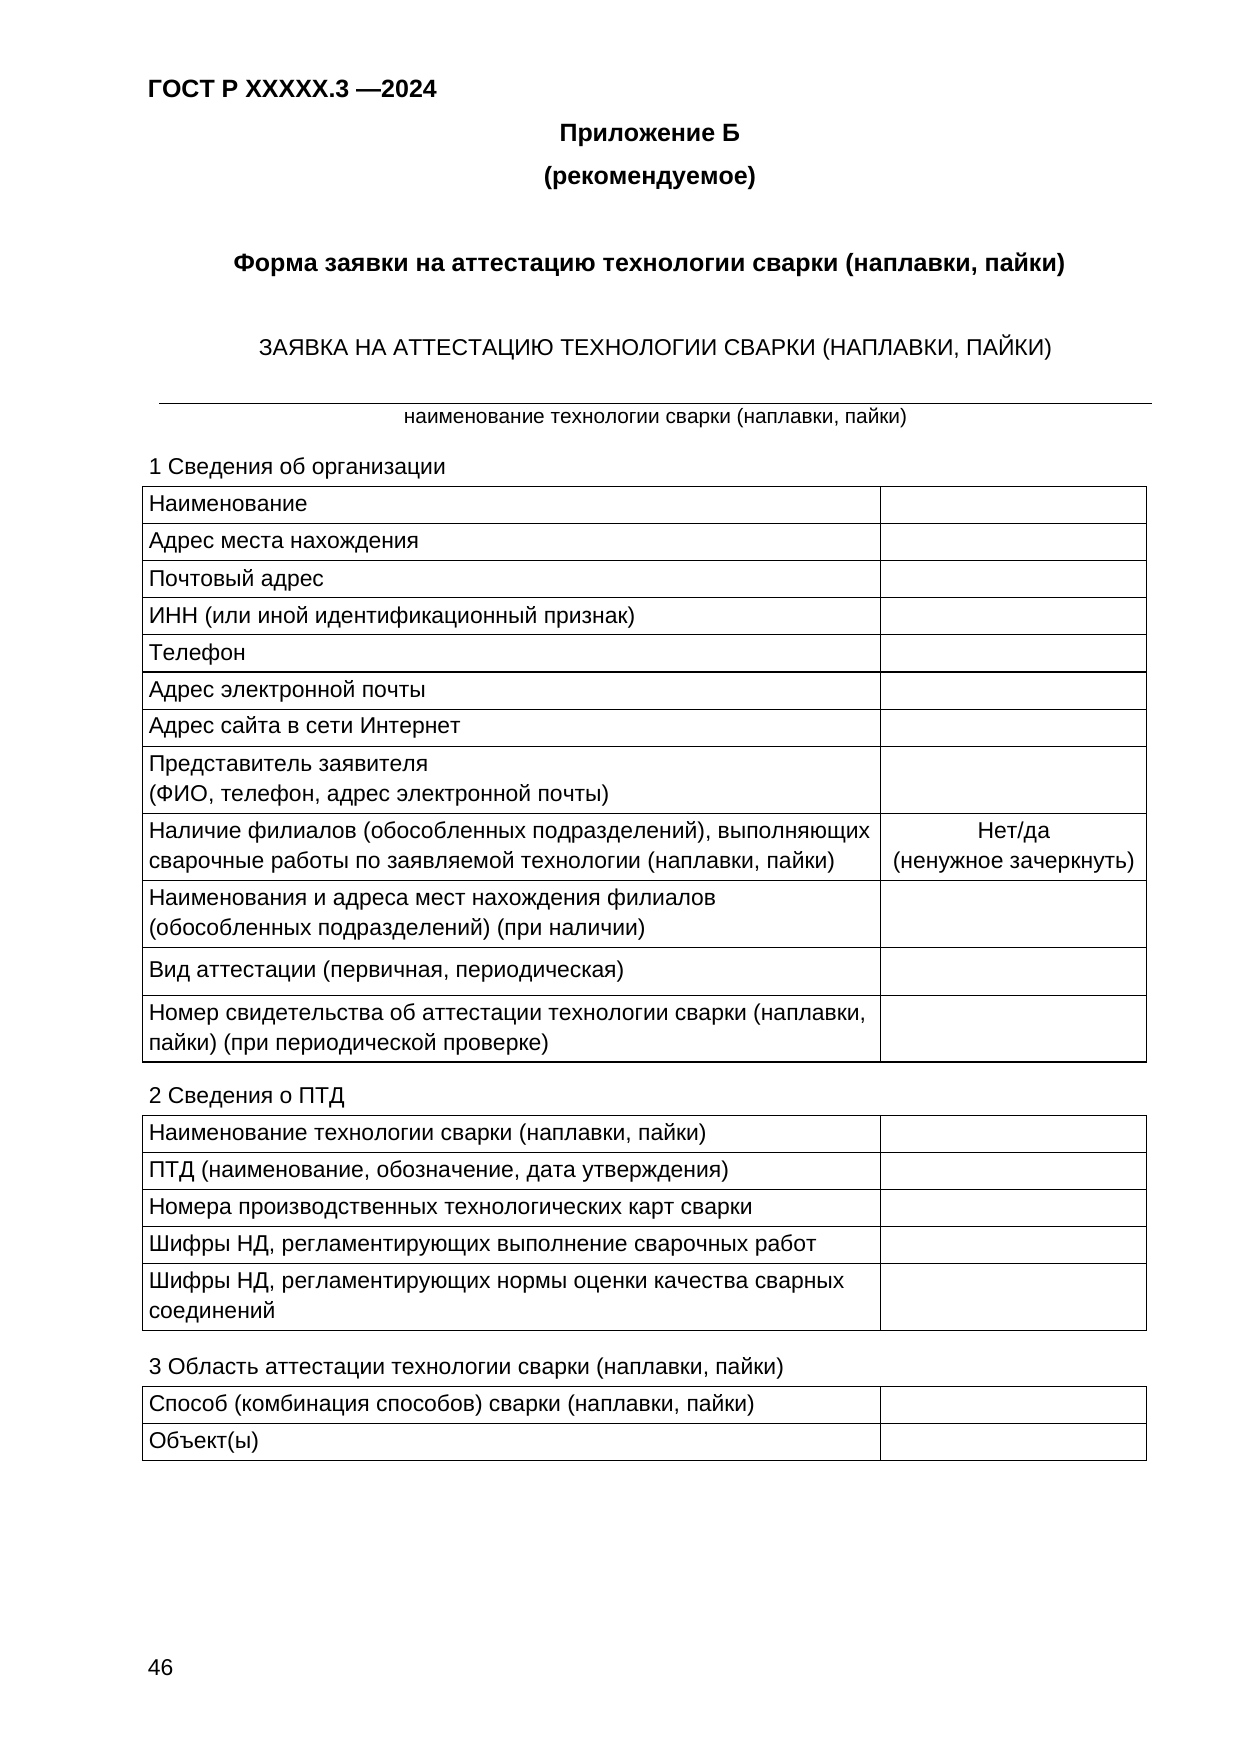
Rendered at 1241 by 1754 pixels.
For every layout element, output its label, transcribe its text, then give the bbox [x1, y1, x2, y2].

table_cell [881, 673, 1146, 708]
table_cell Номер свидетельства об аттестации технологии сварки (наплавки, пайки) (при периодической проверке) [143, 996, 880, 1061]
table_cell Адрес сайта в сети Интернет [143, 710, 880, 746]
table_cell 2 Сведения о ПТД [143, 1063, 1147, 1115]
table_cell [881, 747, 1146, 813]
table_cell Шифры НД, регламентирующих выполнение сварочных работ [143, 1227, 880, 1263]
table_cell Наличие филиалов (обособленных подразделений), выполняющих сварочные работы по заявляемой технологии (наплавки, пайки) [143, 814, 880, 879]
table_cell Представитель заявителя (ФИО, телефон, адрес электронной почты) [143, 747, 880, 813]
table_cell Наименования и адреса мест нахождения филиалов (обособленных подразделений) (при наличии) [143, 881, 880, 947]
table_cell [881, 1153, 1146, 1189]
table_cell Адрес места нахождения [143, 524, 880, 560]
table_cell [881, 710, 1146, 746]
table_cell [881, 1424, 1146, 1460]
table_cell [881, 598, 1146, 634]
table_cell Шифры НД, регламентирующих нормы оценки качества сварных соединений [143, 1264, 880, 1330]
table_header 1 Сведения об организации [143, 434, 1147, 486]
table_cell [881, 1190, 1146, 1226]
table_cell Наименование технологии сварки (наплавки, пайки) [143, 1116, 880, 1152]
table_cell [881, 996, 1146, 1061]
table_cell Способ (комбинация способов) сварки (наплавки, пайки) [143, 1387, 880, 1423]
table_cell ИНН (или иной идентификационный признак) [143, 598, 880, 634]
table_cell Адрес электронной почты [143, 673, 880, 708]
table_cell Почтовый адрес [143, 561, 880, 597]
table_cell [881, 1227, 1146, 1263]
table_cell [881, 948, 1146, 994]
table_cell [881, 1116, 1146, 1152]
table_cell Наименование [143, 487, 880, 523]
table_cell [881, 524, 1146, 560]
table_cell Номера производственных технологических карт сварки [143, 1190, 880, 1226]
text Приложение Б [148, 118, 1152, 147]
text (рекомендуемое) [148, 161, 1152, 190]
table_cell [881, 487, 1146, 523]
text Форма заявки на аттестацию технологии сварки (наплавки, пайки) [148, 247, 1152, 276]
table_cell [881, 635, 1146, 671]
table_cell Телефон [143, 635, 880, 671]
table_cell [881, 881, 1146, 947]
table_cell [881, 1264, 1146, 1330]
table_cell [881, 561, 1146, 597]
table_cell [881, 1387, 1146, 1423]
table_cell ПТД (наименование, обозначение, дата утверждения) [143, 1153, 880, 1189]
table_cell Вид аттестации (первичная, периодическая) [143, 948, 880, 994]
table_cell Объект(ы) [143, 1424, 880, 1460]
table_cell 3 Область аттестации технологии сварки (наплавки, пайки) [143, 1331, 1147, 1386]
table_header ЗАЯВКА НА АТТЕСТАЦИЮ ТЕХНОЛОГИИ СВАРКИ (НАПЛАВКИ, ПАЙКИ) [148, 334, 1163, 431]
table_cell Нет/да (ненужное зачеркнуть) [881, 814, 1146, 879]
